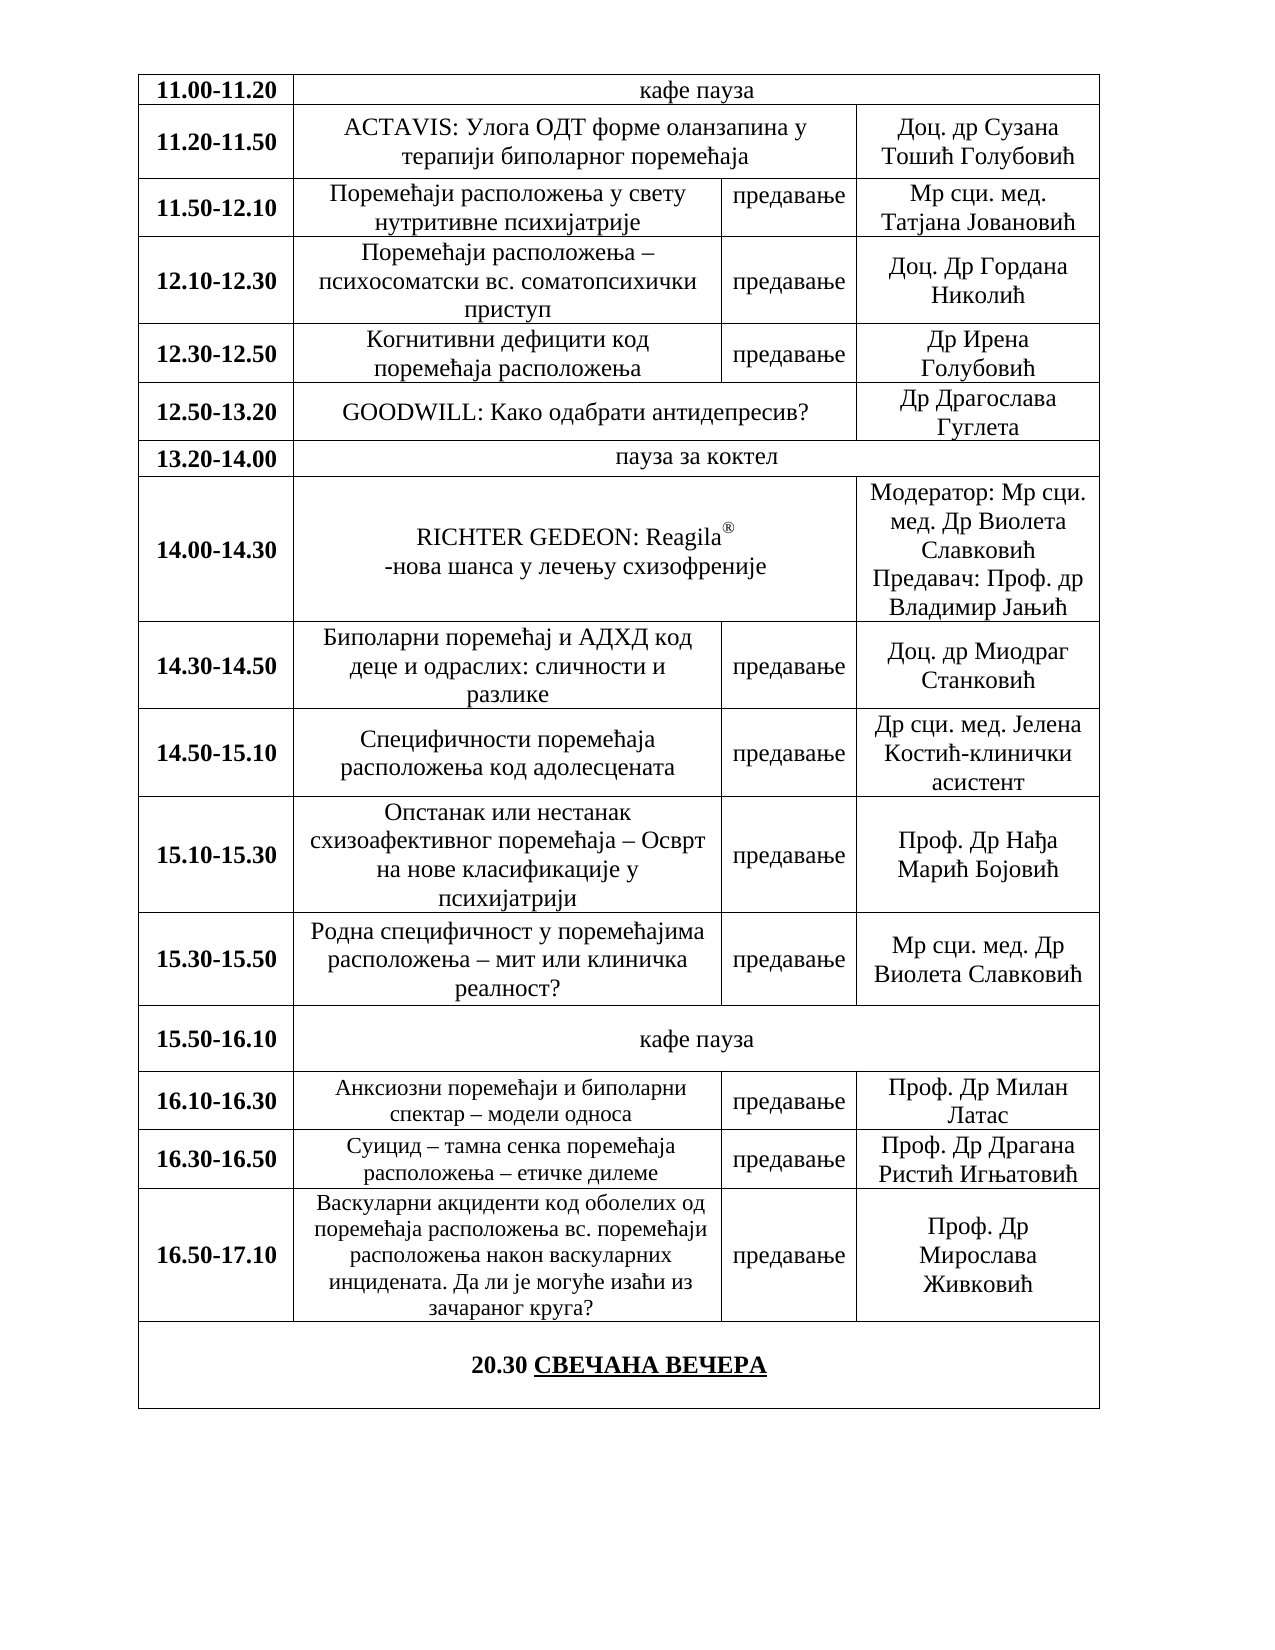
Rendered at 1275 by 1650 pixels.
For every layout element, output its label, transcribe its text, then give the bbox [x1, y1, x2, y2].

table_cell Мр сци. мед. Др Виолета Славковић [857, 913, 1099, 1005]
table_cell предавање [722, 324, 856, 382]
table_cell 14.00-14.30 [139, 477, 293, 621]
table_cell 14.30-14.50 [139, 622, 293, 708]
table_cell Др Драгослава Гуглета [857, 383, 1099, 440]
table_cell Др сци. мед. Јелена Костић-клинички асистент [857, 709, 1099, 796]
table_cell 12.30-12.50 [139, 324, 293, 382]
table_cell Доц. др Миодраг Станковић [857, 622, 1099, 708]
table_cell предавање [722, 1072, 856, 1129]
table_cell Биполарни поремећај и АДХД код деце и одраслих: сличности и разлике [294, 622, 721, 708]
table_cell Доц. Др Гордана Николић [857, 237, 1099, 323]
table_cell Когнитивни дефицити код поремећаја расположења [294, 324, 721, 382]
table_cell предавање [722, 1189, 856, 1321]
table_cell 11.20-11.50 [139, 105, 293, 177]
table_cell 12.10-12.30 [139, 237, 293, 323]
table_cell Проф. Др Милан Латас [857, 1072, 1099, 1129]
table_cell предавање [722, 237, 856, 323]
table_cell 16.50-17.10 [139, 1189, 293, 1321]
table_cell предавање [722, 913, 856, 1005]
table_cell Опстанак или нестанак схизоафективног поремећаја – Осврт на нове класификације у психијатрији [294, 797, 721, 912]
table_cell 13.20-14.00 [139, 441, 293, 476]
table_cell Суицид – тамна сенка порeмећаја расположења – етичке дилеме [294, 1130, 721, 1188]
table_cell Поремећаји расположења – психосоматски вс. соматопсихички приступ [294, 237, 721, 323]
table_cell предавање [722, 709, 856, 796]
table_cell 15.10-15.30 [139, 797, 293, 912]
table_cell Мр сци. мед. Татјана Јовановић [857, 179, 1099, 236]
table_cell 16.10-16.30 [139, 1072, 293, 1129]
table_cell Модератор: Мр сци. мед. Др Виолета Славковић Предавач: Проф. др Владимир Јањић [857, 477, 1099, 621]
table_cell Проф. Др Мирослава Живковић [857, 1189, 1099, 1321]
table_cell предавање [722, 1130, 856, 1188]
table_cell Др Ирена Голубовић [857, 324, 1099, 382]
table_cell Васкуларни акциденти код оболелих од поремећаја расположења вс. поремећаји расположења након васкуларних инцидената. Да ли је могуће изаћи из зачараног круга? [294, 1189, 721, 1321]
table_cell Доц. др Сузана Тошић Голубовић [857, 105, 1099, 177]
table_cell предавање [722, 622, 856, 708]
table_cell Поремећаји расположења у свету нутритивне психијатрије [294, 179, 721, 236]
table_cell пауза за коктел [294, 441, 1099, 476]
table_cell 11.50-12.10 [139, 179, 293, 236]
table_cell предавање [722, 797, 856, 912]
table_cell Проф. Др Драгана Ристић Игњатовић [857, 1130, 1099, 1188]
table_cell предавање [722, 179, 856, 236]
table_cell Проф. Др Нађа Марић Бојовић [857, 797, 1099, 912]
table_cell Родна специфичност у поремећајима расположења – мит или клиничка реалност? [294, 913, 721, 1005]
table_cell кафе пауза [294, 1006, 1099, 1071]
table_cell 20.30 СВЕЧАНА ВЕЧЕРА [139, 1322, 1099, 1408]
table_cell 15.30-15.50 [139, 913, 293, 1005]
table_cell 11.00-11.20 [139, 75, 293, 104]
table_cell 12.50-13.20 [139, 383, 293, 440]
table_cell 15.50-16.10 [139, 1006, 293, 1071]
table_cell 14.50-15.10 [139, 709, 293, 796]
table_cell Анксиозни поремећаји и биполарни спектар – модели односа [294, 1072, 721, 1129]
table_cell Специфичности поремећаја расположења код адолесцената [294, 709, 721, 796]
table_cell кафе пауза [294, 75, 1099, 104]
table_cell 16.30-16.50 [139, 1130, 293, 1188]
table_cell ACTAVIS: Улога ОДТ форме оланзапина у терапији биполарног поремећаја [294, 105, 856, 177]
table_cell RICHTER GEDЕON: Reagila® -нова шанса у лечењу схизофреније [294, 477, 856, 621]
table_cell GOODWILL: Како одабрати антидепресив? [294, 383, 856, 440]
